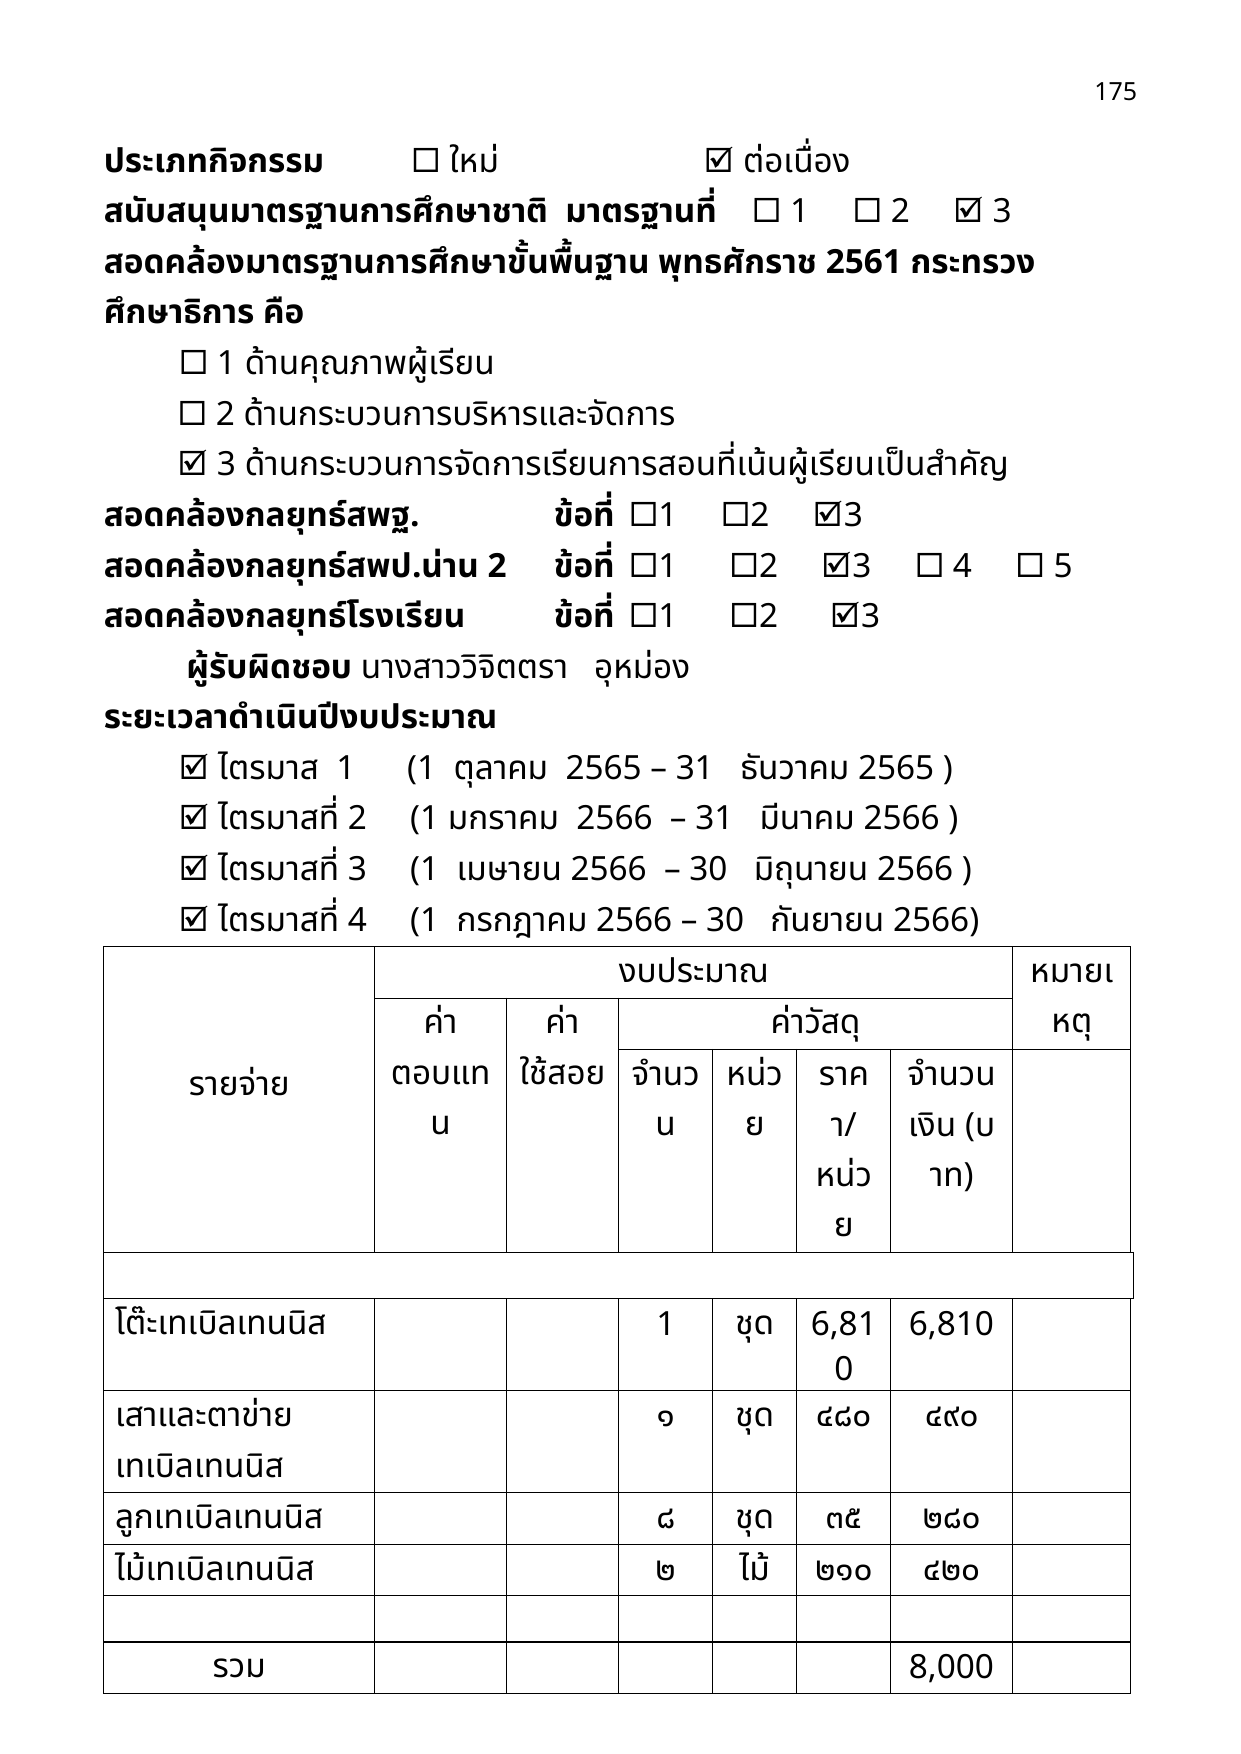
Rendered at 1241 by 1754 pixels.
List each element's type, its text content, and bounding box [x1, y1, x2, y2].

text สอดคล้องกลยุทธ์สพป.น่าน 2 ข้อที่ 1 2 3 4 5 [103, 541, 1137, 592]
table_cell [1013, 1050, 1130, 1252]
text ผู้รับผิดชอบ นางสาววิจิตตรา อุหม่อง [178, 643, 1137, 693]
text สอดคล้องกลยุทธ์โรงเรียน ข้อที่ 1 2 3 [103, 592, 1137, 643]
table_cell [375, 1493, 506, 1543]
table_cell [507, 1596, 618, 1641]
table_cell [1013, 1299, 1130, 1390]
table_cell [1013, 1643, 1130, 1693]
text ไตรมาสที่ 3 (1 เมษายน 2566 – 30 มิถุนายน 2566 ) [103, 845, 1137, 895]
text 2 ด้านกระบวนการบริหารและจัดการ [103, 389, 1137, 440]
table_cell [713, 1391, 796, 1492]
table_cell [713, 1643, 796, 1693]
text 3 ด้านกระบวนการจัดการเรียนการสอนที่เน้นผู้เรียนเป็นสำคัญ [103, 440, 1137, 491]
text ไตรมาสที่ 4 (1 กรกฎาคม 2566 – 30 กันยายน 2566) [103, 895, 1137, 946]
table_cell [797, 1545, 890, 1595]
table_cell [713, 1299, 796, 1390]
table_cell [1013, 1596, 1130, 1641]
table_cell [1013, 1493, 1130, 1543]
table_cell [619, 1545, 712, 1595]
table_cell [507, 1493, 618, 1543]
text สนับสนุนมาตรฐานการศึกษาชาติ มาตรฐานที่ 1 2 3 [103, 187, 1137, 238]
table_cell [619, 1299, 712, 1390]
text 1 ด้านคุณภาพผู้เรียน [103, 339, 1137, 389]
text ระยะเวลาดำเนินปีงบประมาณ [103, 693, 1137, 743]
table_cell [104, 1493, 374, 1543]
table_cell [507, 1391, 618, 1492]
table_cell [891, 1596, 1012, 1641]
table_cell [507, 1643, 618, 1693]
text สอดคล้องกลยุทธ์สพฐ. ข้อที่ 1 2 3 [103, 491, 1137, 541]
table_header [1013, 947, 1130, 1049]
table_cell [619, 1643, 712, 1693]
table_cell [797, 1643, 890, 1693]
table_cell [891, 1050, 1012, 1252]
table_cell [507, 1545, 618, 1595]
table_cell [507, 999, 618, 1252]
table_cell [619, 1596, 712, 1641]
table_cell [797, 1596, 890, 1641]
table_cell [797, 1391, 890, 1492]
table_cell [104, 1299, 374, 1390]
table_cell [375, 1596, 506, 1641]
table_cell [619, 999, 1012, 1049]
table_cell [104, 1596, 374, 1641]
text สอดคล้องมาตรฐานการศึกษาขั้นพื้นฐาน พุทธศักราช 2561 กระทรวงศึกษาธิการ คือ [103, 238, 1137, 339]
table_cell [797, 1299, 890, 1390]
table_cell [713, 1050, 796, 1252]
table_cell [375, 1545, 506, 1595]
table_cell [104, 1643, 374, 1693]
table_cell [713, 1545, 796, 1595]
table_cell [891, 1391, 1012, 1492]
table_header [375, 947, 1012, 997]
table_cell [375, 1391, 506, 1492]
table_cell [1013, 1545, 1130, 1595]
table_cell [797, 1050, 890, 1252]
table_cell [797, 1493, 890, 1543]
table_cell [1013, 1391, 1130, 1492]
text ประเภทกิจกรรม ใหม่ ต่อเนื่อง [103, 137, 1137, 187]
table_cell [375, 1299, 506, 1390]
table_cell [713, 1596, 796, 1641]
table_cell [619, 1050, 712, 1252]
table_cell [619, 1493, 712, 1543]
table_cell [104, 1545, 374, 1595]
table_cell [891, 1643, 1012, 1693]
text ไตรมาส 1 (1 ตุลาคม 2565 – 31 ธันวาคม 2565 ) [103, 743, 1137, 794]
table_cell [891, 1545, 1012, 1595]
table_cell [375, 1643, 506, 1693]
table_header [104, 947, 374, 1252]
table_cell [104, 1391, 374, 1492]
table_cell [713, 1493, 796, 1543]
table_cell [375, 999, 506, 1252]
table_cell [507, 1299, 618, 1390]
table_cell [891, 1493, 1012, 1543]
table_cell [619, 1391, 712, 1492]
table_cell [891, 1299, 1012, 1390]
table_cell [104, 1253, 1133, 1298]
text ไตรมาสที่ 2 (1 มกราคม 2566 – 31 มีนาคม 2566 ) [103, 794, 1137, 845]
